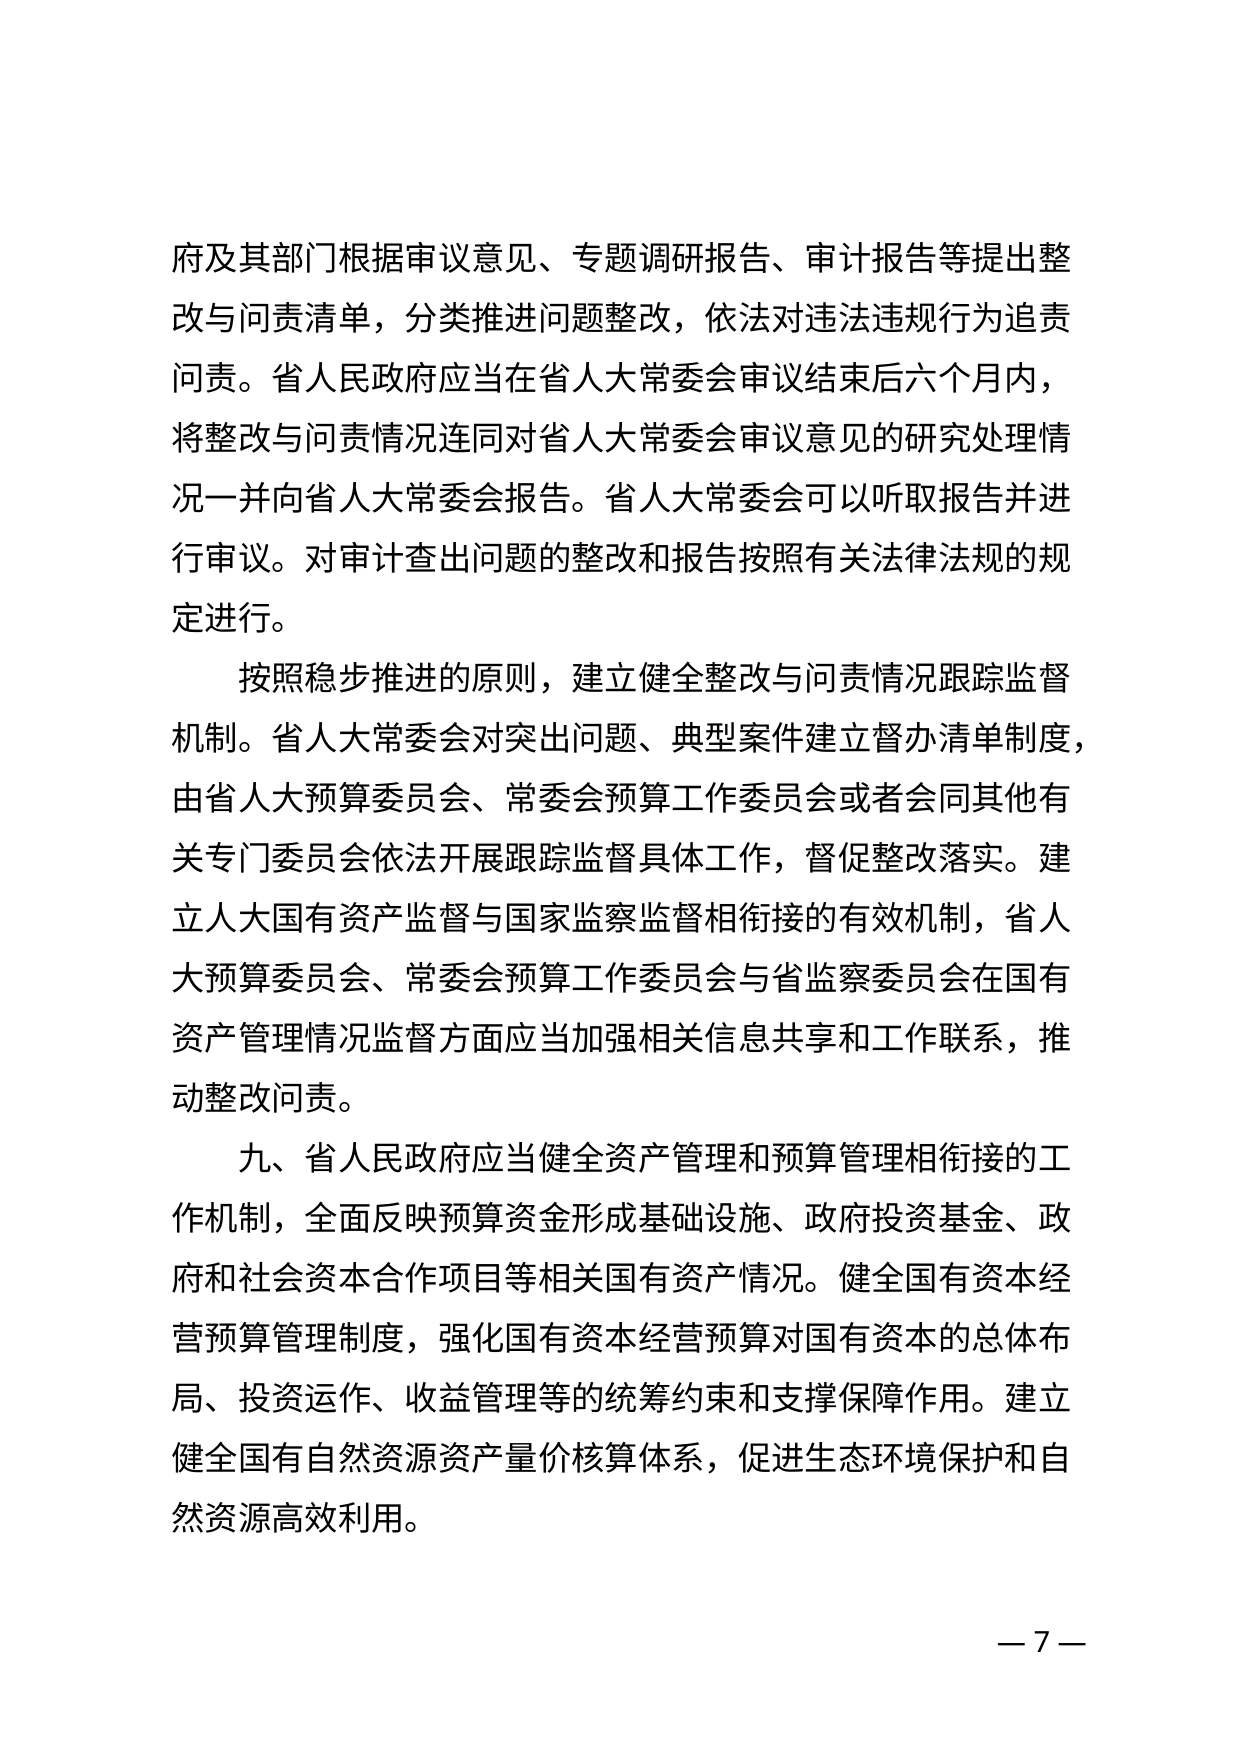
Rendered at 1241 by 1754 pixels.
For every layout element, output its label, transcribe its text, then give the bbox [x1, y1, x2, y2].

text 按照稳步推进的原则，建立健全整改与问责情况跟踪监督机制。省人大常委会对突出问题、典型案件建立督办清单制度，由省人大预算委员会、常委会预算工作委员会或者会同其他有关专门委员会依法开展跟踪监督具体工作，督促整改落实。建立人大国有资产监督与国家监察监督相衔接的有效机制，省人大预算委员会、常委会预算工作委员会与省监察委员会在国有资产管理情况监督方面应当加强相关信息共享和工作联系，推动整改问责。 [171, 642, 1087, 1122]
text 九、省人民政府应当健全资产管理和预算管理相衔接的工作机制，全面反映预算资金形成基础设施、政府投资基金、政府和社会资本合作项目等相关国有资产情况。健全国有资本经营预算管理制度，强化国有资本经营预算对国有资本的总体布局、投资运作、收益管理等的统筹约束和支撑保障作用。建立健全国有自然资源资产量价核算体系，促进生态环境保护和自然资源高效利用。 [171, 1122, 1087, 1542]
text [171, 222, 1087, 642]
